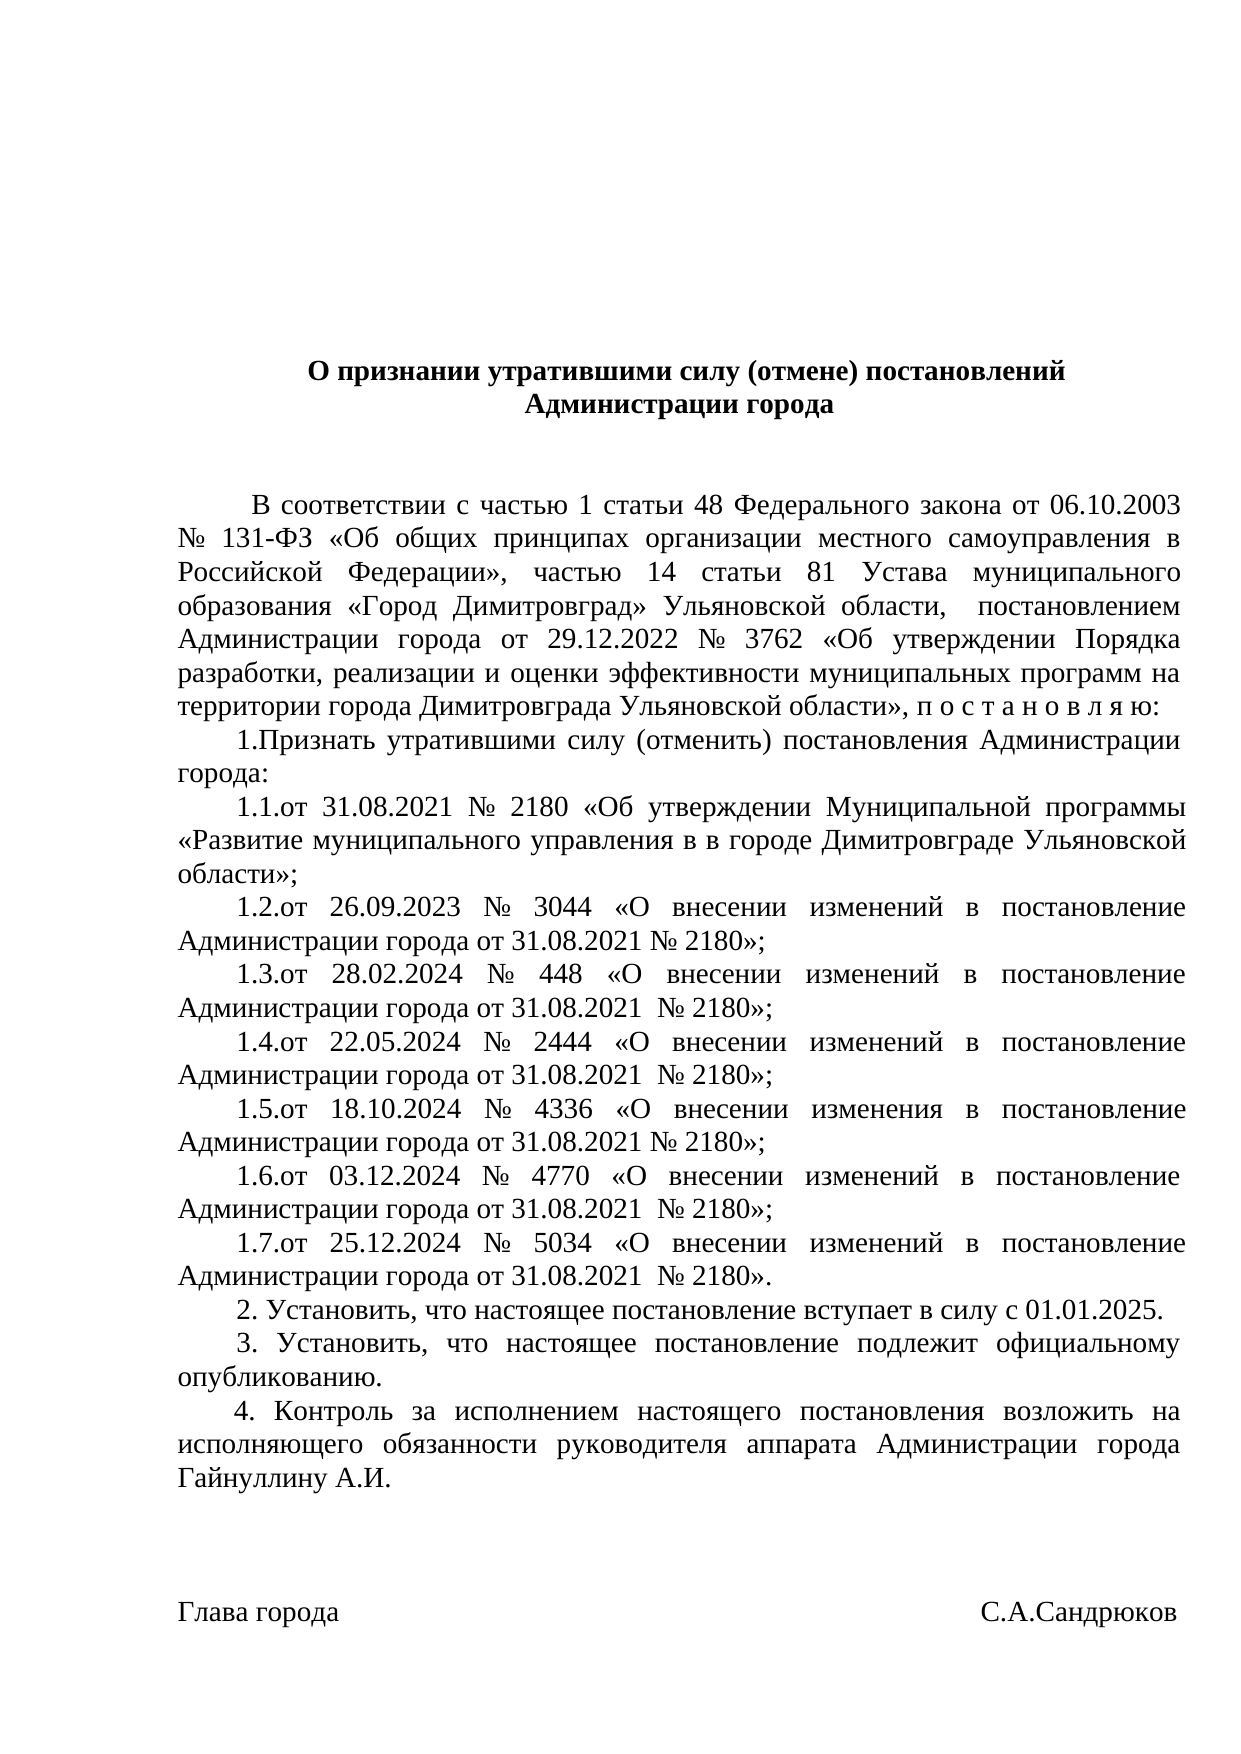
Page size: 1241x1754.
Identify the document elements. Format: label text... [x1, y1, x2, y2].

text О признании утратившими силу (отмене) постановлений [177, 353, 1181, 386]
text 1.7.от 25.12.2024 № 5034 «О внесении изменений в постановление Администрации города от 31.08.2021 № 2180». [177, 1225, 1187, 1292]
text 4. Контроль за исполнением настоящего постановления возложить на исполняющего обязанности руководителя аппарата Администрации города Гайнуллину А.И. [177, 1393, 1181, 1493]
text 2. Установить, что настоящее постановление вступает в силу с 01.01.2025. [177, 1292, 1181, 1326]
text 1.4.от 22.05.2024 № 2444 «О внесении изменений в постановление Администрации города от 31.08.2021 № 2180»; [177, 1024, 1187, 1091]
text 1.2.от 26.09.2023 № 3044 «О внесении изменений в постановление Администрации города от 31.08.2021 № 2180»; [177, 889, 1187, 957]
text 1.3.от 28.02.2024 № 448 «О внесении изменений в постановление Администрации города от 31.08.2021 № 2180»; [177, 957, 1187, 1024]
text 1.5.от 18.10.2024 № 4336 «О внесении изменения в постановление Администрации города от 31.08.2021 № 2180»; [177, 1091, 1187, 1158]
text В соответствии с частью 1 статьи 48 Федерального закона от 06.10.2003 № 131-ФЗ «Об общих принципах организации местного самоуправления в Российской Федерации», частью 14 статьи 81 Устава муниципального образования «Город Димитровград» Ульяновской области, постановлением Администрации города от 29.12.2022 № 3762 «Об утверждении Порядка разработки, реализации и оценки эффективности муниципальных программ на территории города Димитровграда Ульяновской области», п о с т а н о в л я ю: [177, 487, 1181, 722]
text 1.1.от 31.08.2021 № 2180 «Об утверждении Муниципальной программы «Развитие муниципального управления в в городе Димитровграде Ульяновской области»; [177, 789, 1187, 889]
text 3. Установить, что настоящее постановление подлежит официальному опубликованию. [177, 1326, 1181, 1393]
text Администрации города [177, 386, 1181, 420]
text 1.6.от 03.12.2024 № 4770 «О внесении изменений в постановление Администрации города от 31.08.2021 № 2180»; [177, 1158, 1181, 1225]
text Глава города С.А.Сандрюков [177, 1594, 1181, 1627]
text 1.Признать утратившими силу (отменить) постановления Администрации города: [177, 722, 1181, 789]
